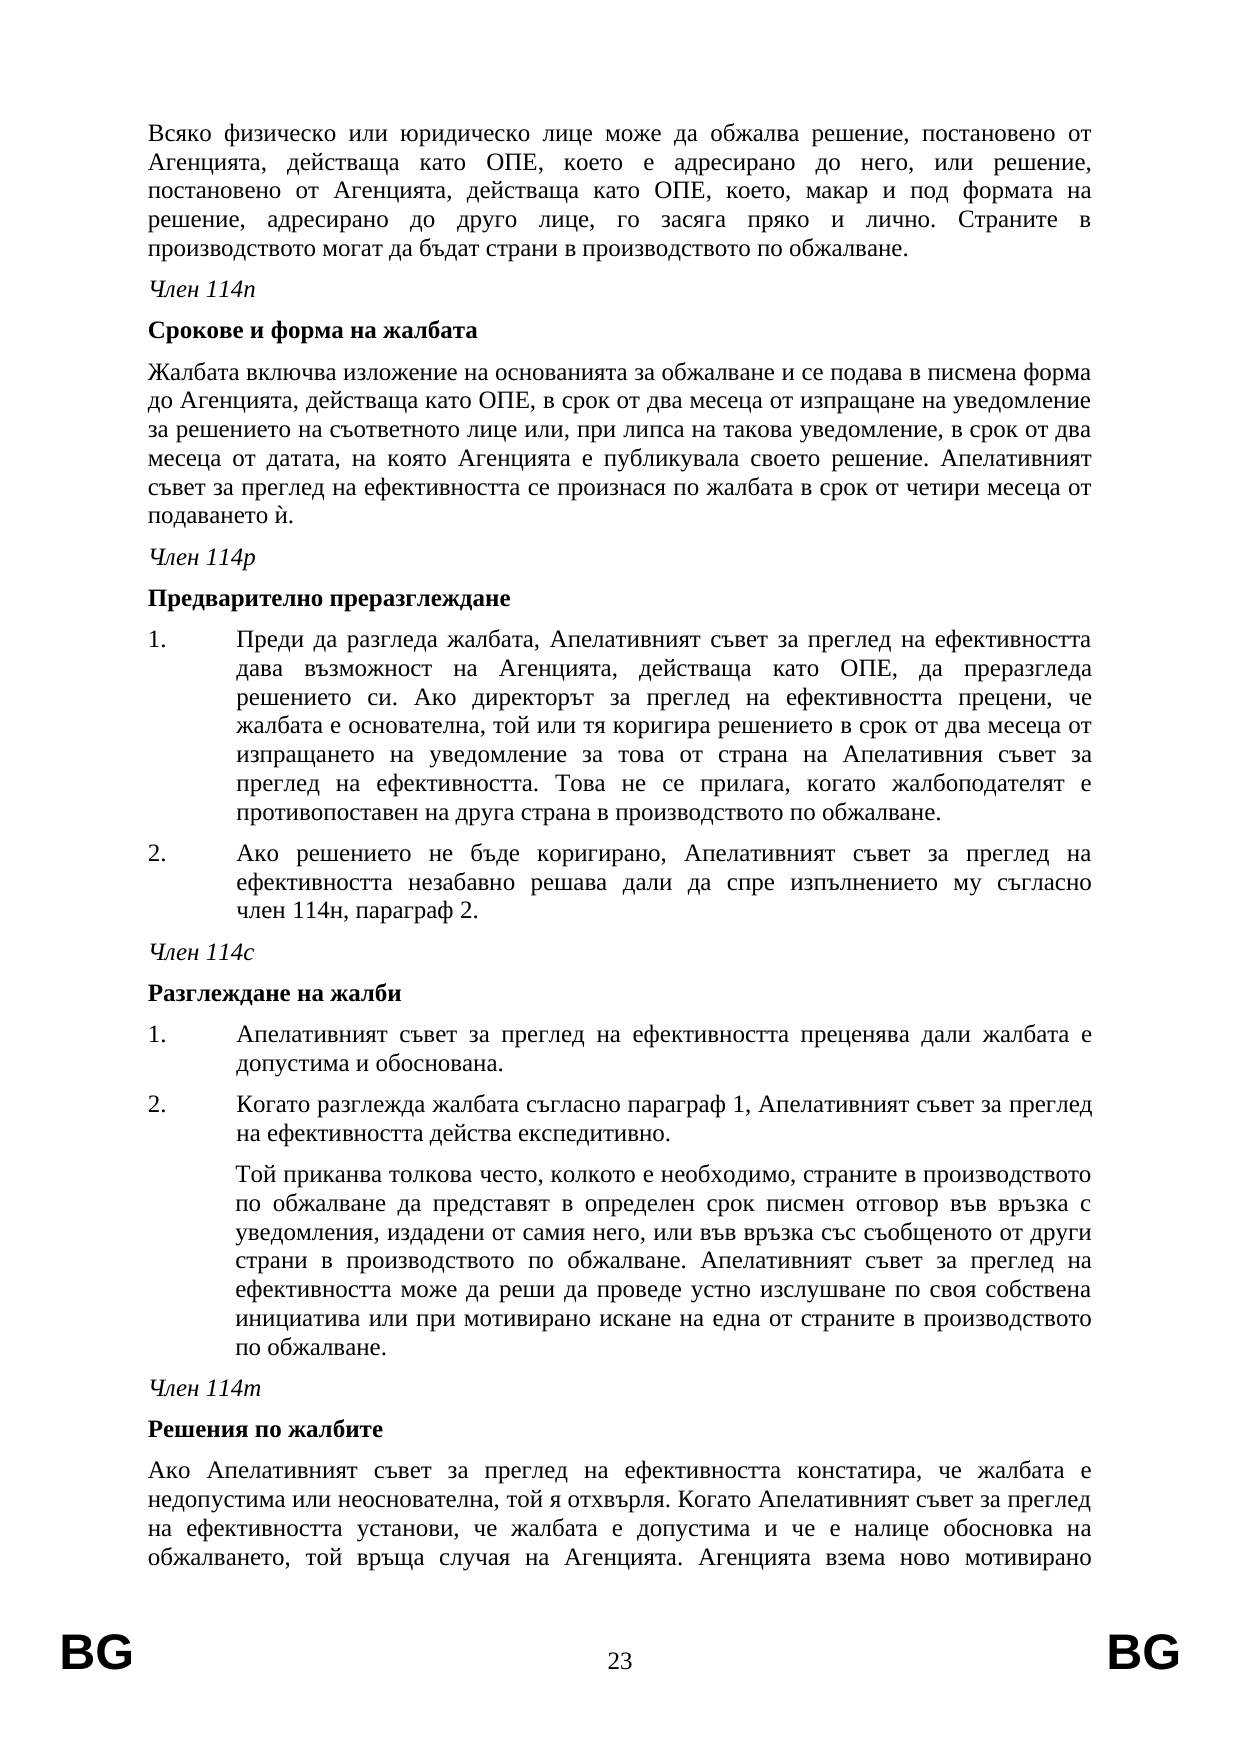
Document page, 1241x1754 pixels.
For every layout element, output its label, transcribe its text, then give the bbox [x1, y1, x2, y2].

text Той приканва толкова често, колкото е необходимо, страните в производството по обжалване да представят в определен срок писмен отговор във връзка с уведомления, издадени от самия него, или във връзка със съобщеното от други страни в производството по обжалване. Апелативният съвет за преглед на ефективността може да реши да проведе устно изслушване по своя собствена инициатива или при мотивирано искане на една от страните в производството по обжалване. [235, 1159, 1093, 1361]
text Разглеждане на жалби [148, 978, 1093, 1007]
text 2. Когато разглежда жалбата съгласно параграф 1, Апелативният съвет за преглед на ефективността действа експедитивно. [148, 1089, 1093, 1147]
text Срокове и форма на жалбата [148, 316, 1093, 344]
text 1. Преди да разгледа жалбата, Апелативният съвет за преглед на ефективността дава възможност на Агенцията, действаща като ОПЕ, да преразгледа решението си. Ако директорът за преглед на ефективността прецени, че жалбата е основателна, той или тя коригира решението в срок от два месеца от изпращането на уведомление за това от страна на Апелативния съвет за преглед на ефективността. Това не се прилага, когато жалбоподателят е противопоставен на друга страна в производството по обжалване. [148, 624, 1093, 826]
text Член 114п [148, 274, 1093, 303]
text 1. Апелативният съвет за преглед на ефективността преценява дали жалбата е допустима и обоснована. [148, 1019, 1093, 1077]
text Всяко физическо или юридическо лице може да обжалва решение, постановено от Агенцията, действаща като ОПЕ, което е адресирано до него, или решение, постановено от Агенцията, действаща като ОПЕ, което, макар и под формата на решение, адресирано до друго лице, го засяга пряко и лично. Страните в производството могат да бъдат страни в производството по обжалване. [148, 118, 1093, 262]
text Член 114с [148, 937, 1093, 966]
text Жалбата включва изложение на основанията за обжалване и се подава в писмена форма до Агенцията, действаща като ОПЕ, в срок от два месеца от изпращане на уведомление за решението на съответното лице или, при липса на такова уведомление, в срок от два месеца от датата, на която Агенцията е публикувала своето решение. Апелативният съвет за преглед на ефективността се произнася по жалбата в срок от четири месеца от подаването ѝ. [148, 357, 1093, 529]
text Решения по жалбите [148, 1414, 1093, 1443]
text Член 114р [148, 542, 1093, 571]
text Предварително преразглеждане [148, 583, 1093, 612]
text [148, 1456, 1093, 1571]
text 2. Ако решението не бъде коригирано, Апелативният съвет за преглед на ефективността незабавно решава дали да спре изпълнението му съгласно член 114н, параграф 2. [148, 838, 1093, 924]
text Член 114т [148, 1373, 1093, 1402]
